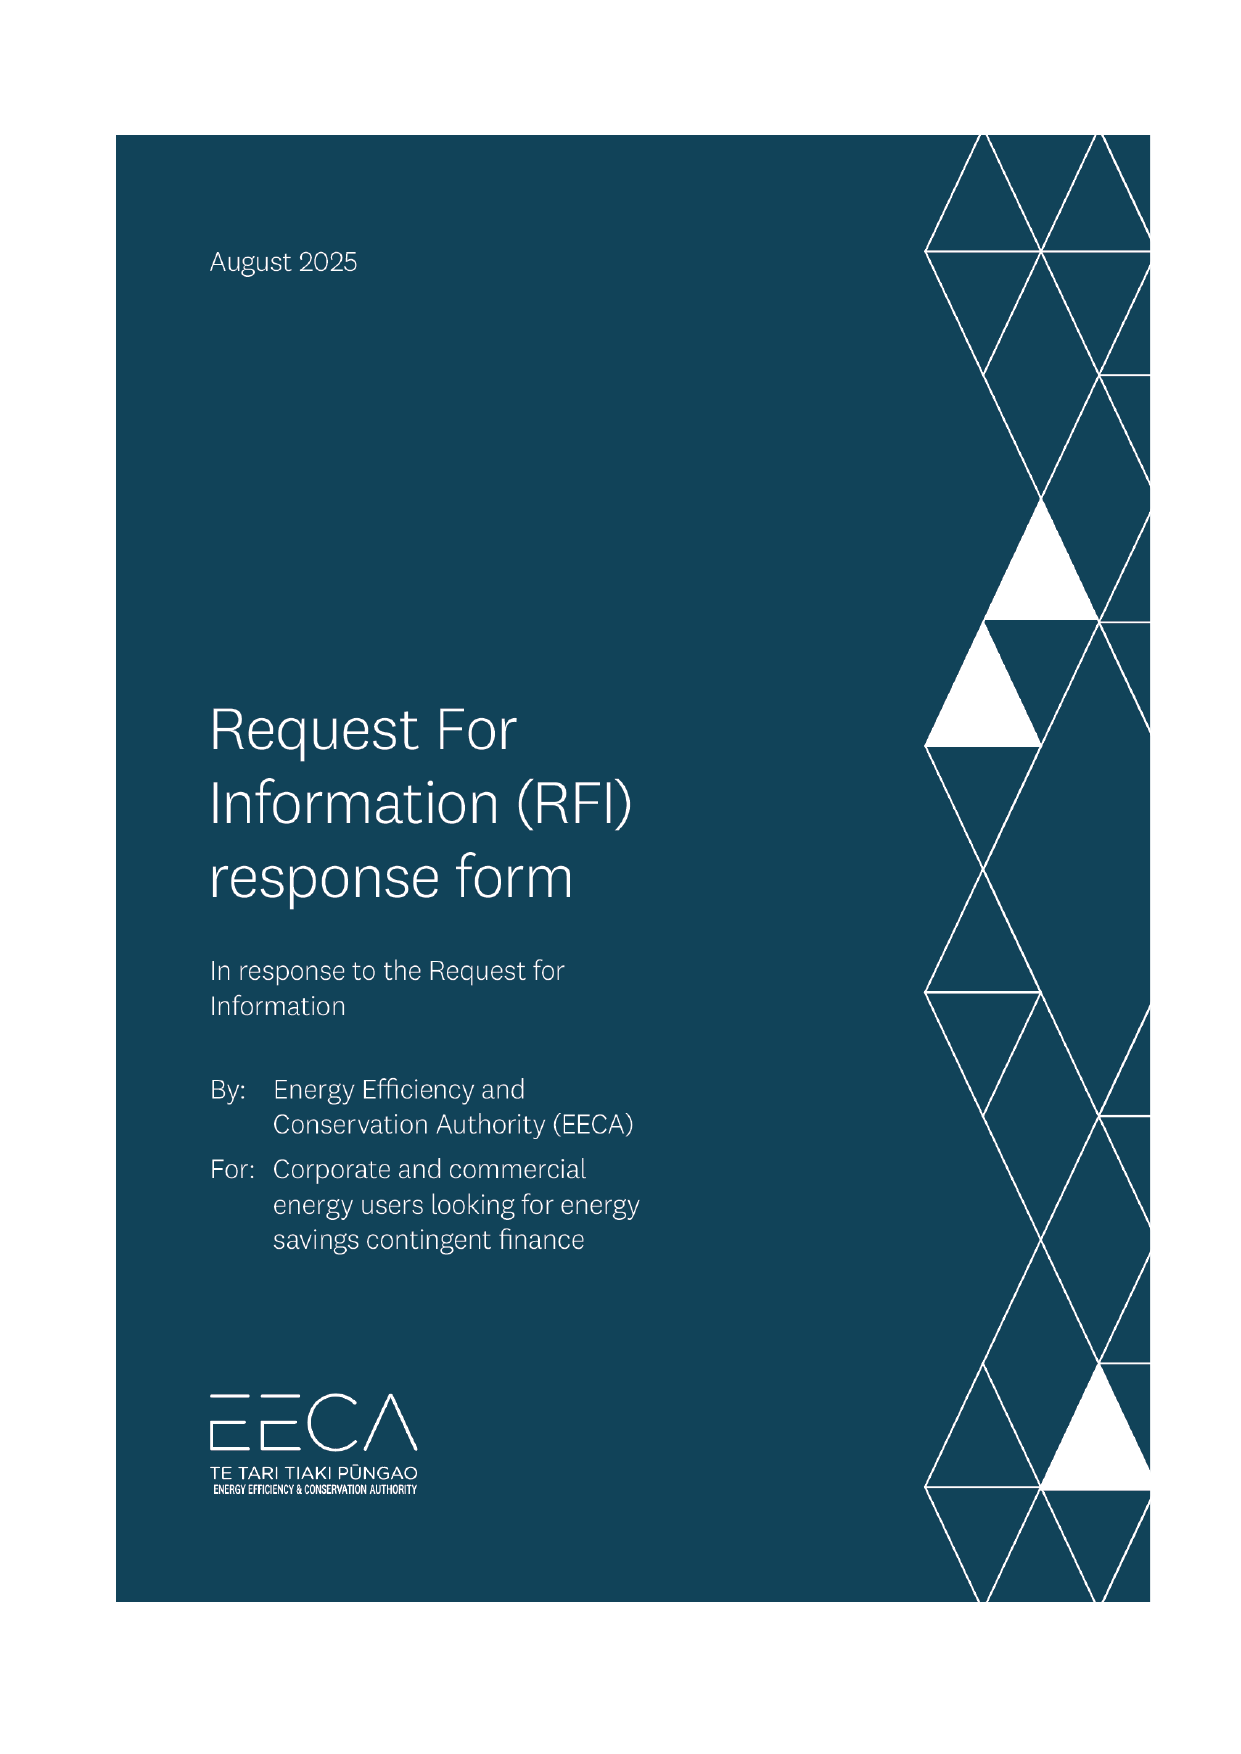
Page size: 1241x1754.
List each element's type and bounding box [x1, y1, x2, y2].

picture [116, 135, 1151, 1602]
